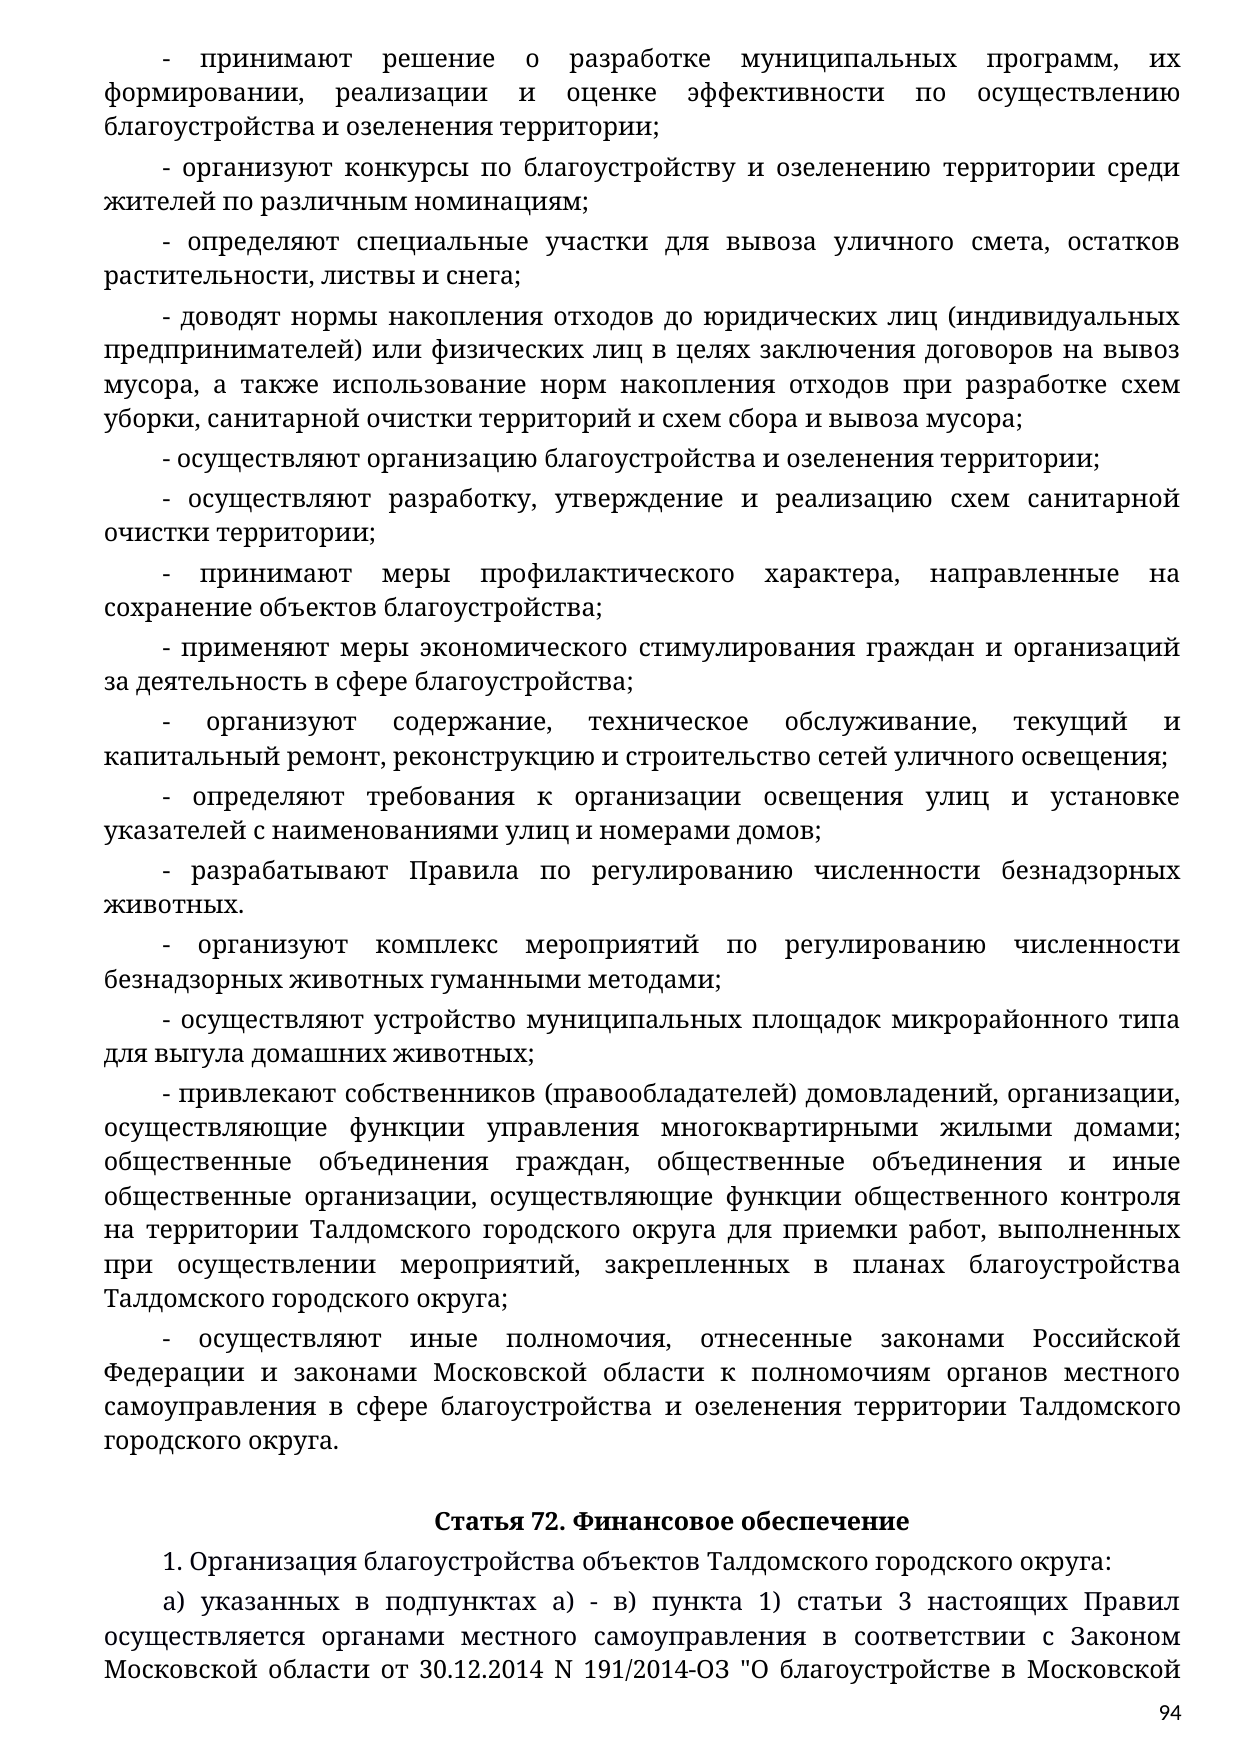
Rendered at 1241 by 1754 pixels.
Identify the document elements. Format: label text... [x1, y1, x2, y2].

text - осуществляют разработку, утверждение и реализацию схем санитарной очистки территории; [103, 481, 1181, 549]
text - принимают решение о разработке муниципальных программ, их формировании, реализации и оценке эффективности по осуществлению благоустройства и озеленения территории; [103, 41, 1181, 143]
text - принимают меры профилактического характера, направленные на сохранение объектов благоустройства; [103, 555, 1181, 623]
text - определяют специальные участки для вывоза уличного смета, остатков растительности, листвы и снега; [103, 224, 1181, 292]
text - осуществляют устройство муниципальных площадок микрорайонного типа для выгула домашних животных; [103, 1002, 1181, 1070]
text - осуществляют организацию благоустройства и озеленения территории; [103, 441, 1181, 475]
text Статья 72. Финансовое обеспечение [103, 1503, 1181, 1537]
text - определяют требования к организации освещения улиц и установке указателей с наименованиями улиц и номерами домов; [103, 778, 1181, 847]
text - применяют меры экономического стимулирования граждан и организаций за деятельность в сфере благоустройства; [103, 630, 1181, 698]
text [103, 1584, 1181, 1686]
text 1. Организация благоустройства объектов Талдомского городского округа: [103, 1544, 1181, 1578]
text - разрабатывают Правила по регулированию численности безнадзорных животных. [103, 853, 1181, 921]
text - организуют конкурсы по благоустройству и озеленению территории среди жителей по различным номинациям; [103, 149, 1181, 217]
text - доводят нормы накопления отходов до юридических лиц (индивидуальных предпринимателей) или физических лиц в целях заключения договоров на вывоз мусора, а также использование норм накопления отходов при разработке схем уборки, санитарной очистки территорий и схем сбора и вывоза мусора; [103, 298, 1181, 434]
text - привлекают собственников (правообладателей) домовладений, организации, осуществляющие функции управления многоквартирными жилыми домами; общественные объединения граждан, общественные объединения и иные общественные организации, осуществляющие функции общественного контроля на территории Талдомского городского округа для приемки работ, выполненных при осуществлении мероприятий, закрепленных в планах благоустройства Талдомского городского округа; [103, 1076, 1181, 1314]
text - осуществляют иные полномочия, отнесенные законами Российской Федерации и законами Московской области к полномочиям органов местного самоуправления в сфере благоустройства и озеленения территории Талдомского городского округа. [103, 1321, 1181, 1457]
text - организуют комплекс мероприятий по регулированию численности безнадзорных животных гуманными методами; [103, 927, 1181, 995]
text - организуют содержание, техническое обслуживание, текущий и капитальный ремонт, реконструкцию и строительство сетей уличного освещения; [103, 704, 1181, 772]
